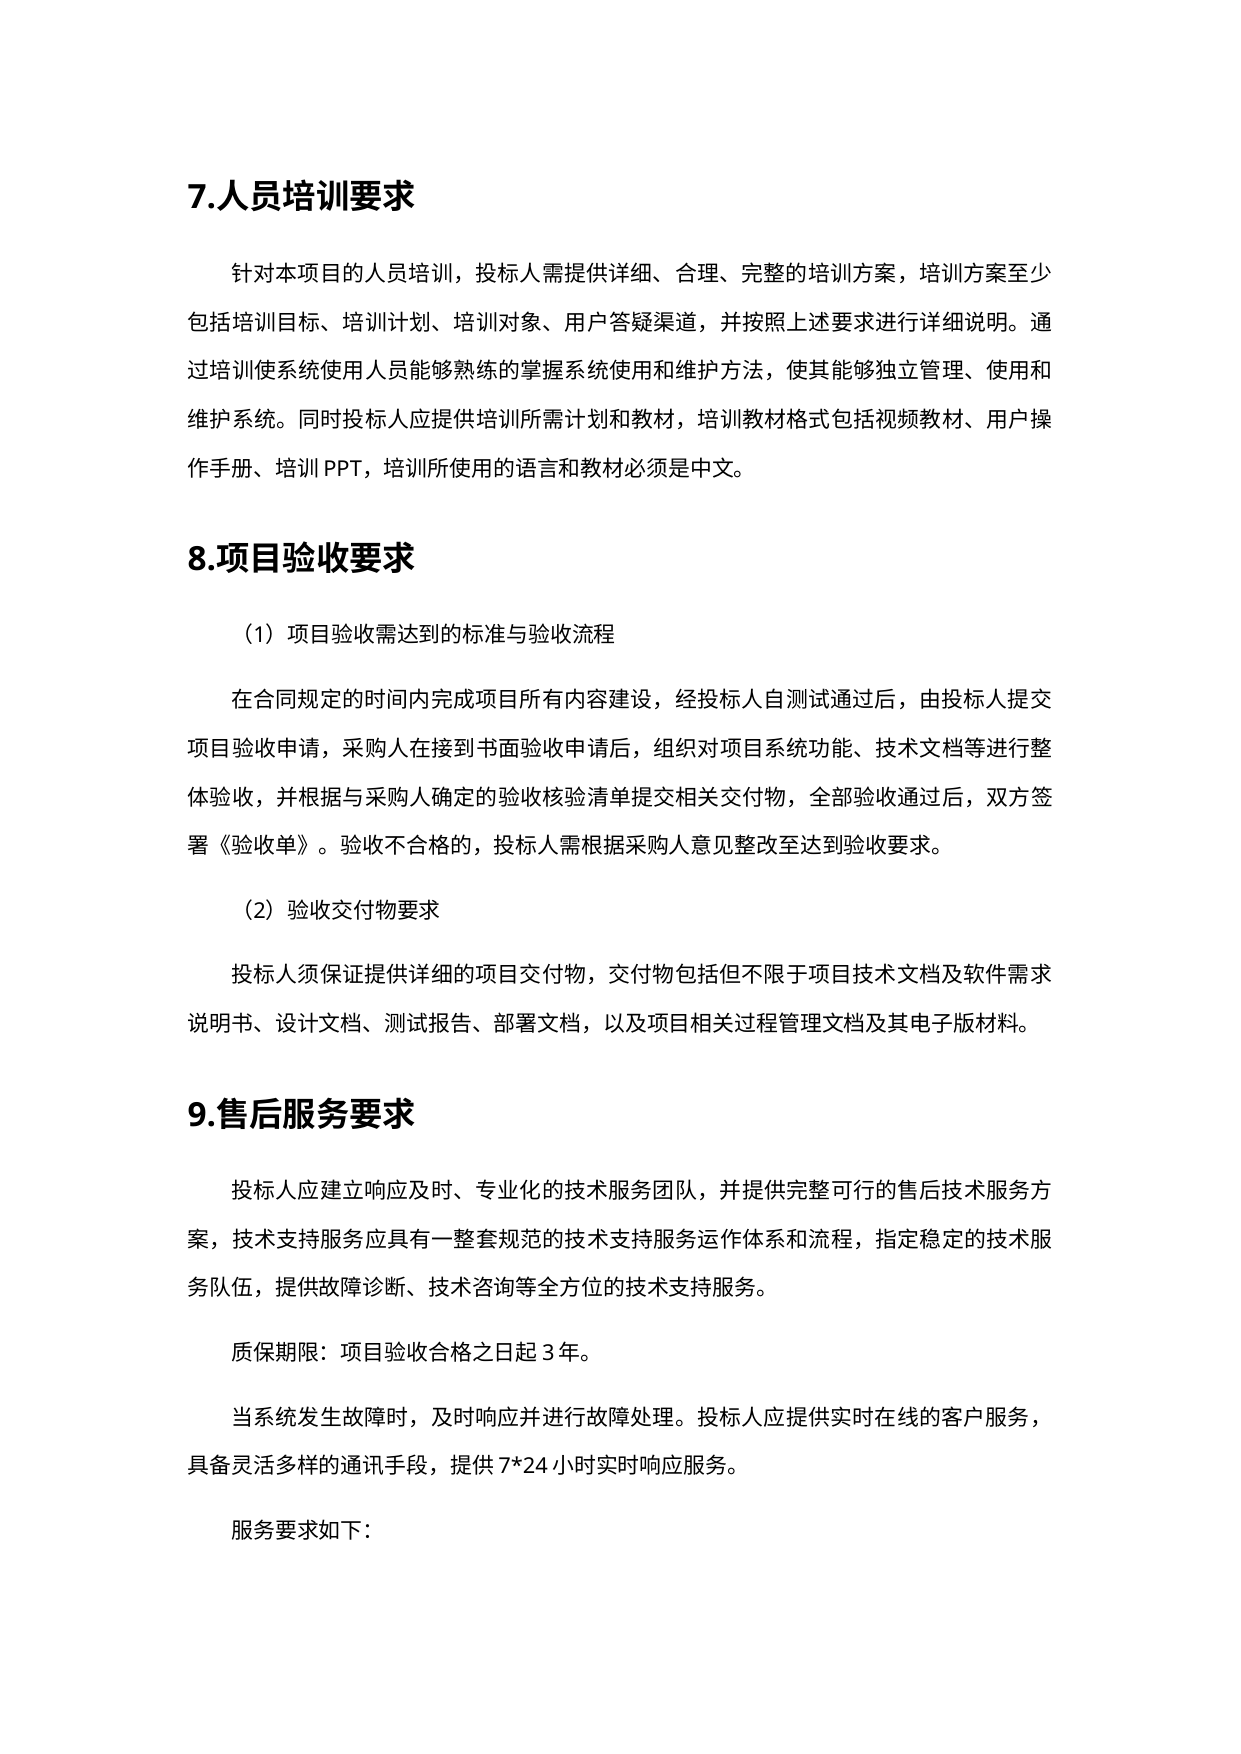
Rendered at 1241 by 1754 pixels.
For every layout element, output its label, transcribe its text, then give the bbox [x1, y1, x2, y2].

text 在合同规定的时间内完成项目所有内容建设，经投标人自测试通过后，由投标人提交项目验收申请，采购人在接到书面验收申请后，组织对项目系统功能、技术文档等进行整体验收，并根据与采购人确定的验收核验清单提交相关交付物，全部验收通过后，双方签署《验收单》。验收不合格的，投标人需根据采购人意见整改至达到验收要求。 [187, 682, 1053, 860]
text 服务要求如下： [187, 1512, 1053, 1545]
text （1）项目验收需达到的标准与验收流程 [187, 617, 1053, 649]
subtitle 9.售后服务要求 [187, 1079, 1053, 1144]
text 质保期限：项目验收合格之日起3年。 [187, 1334, 1053, 1367]
subtitle 8.项目验收要求 [187, 524, 1053, 589]
text 投标人应建立响应及时、专业化的技术服务团队，并提供完整可行的售后技术服务方案，技术支持服务应具有一整套规范的技术支持服务运作体系和流程，指定稳定的技术服务队伍，提供故障诊断、技术咨询等全方位的技术支持服务。 [187, 1172, 1053, 1302]
subtitle 7.人员培训要求 [187, 162, 1053, 227]
text 投标人须保证提供详细的项目交付物，交付物包括但不限于项目技术文档及软件需求说明书、设计文档、测试报告、部署文档，以及项目相关过程管理文档及其电子版材料。 [187, 957, 1053, 1038]
text 针对本项目的人员培训，投标人需提供详细、合理、完整的培训方案，培训方案至少包括培训目标、培训计划、培训对象、用户答疑渠道，并按照上述要求进行详细说明。通过培训使系统使用人员能够熟练的掌握系统使用和维护方法，使其能够独立管理、使用和维护系统。同时投标人应提供培训所需计划和教材，培训教材格式包括视频教材、用户操作手册、培训PPT，培训所使用的语言和教材必须是中文。 [187, 255, 1053, 483]
text （2）验收交付物要求 [187, 892, 1053, 925]
text 当系统发生故障时，及时响应并进行故障处理。投标人应提供实时在线的客户服务，具备灵活多样的通讯手段，提供7*24小时实时响应服务。 [187, 1399, 1053, 1480]
